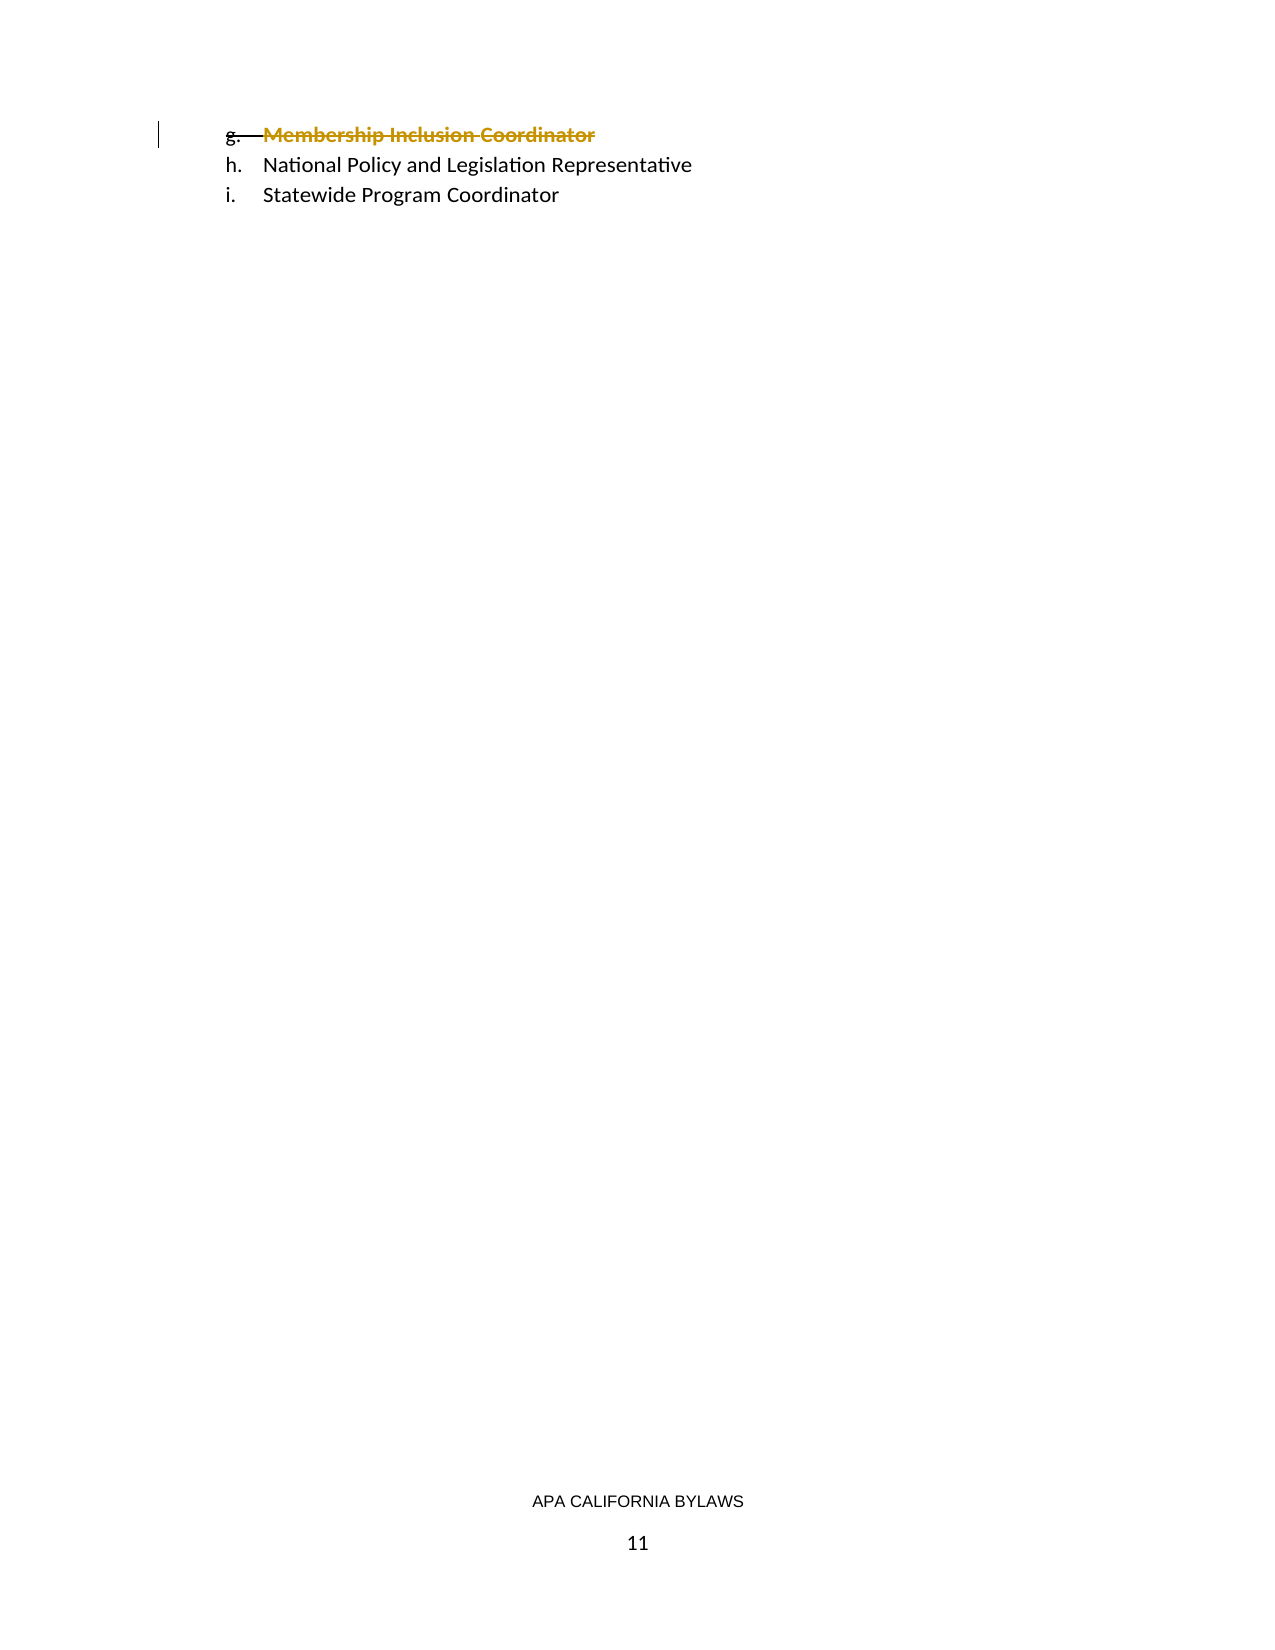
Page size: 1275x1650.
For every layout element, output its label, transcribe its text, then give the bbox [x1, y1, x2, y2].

list Statewide Program Coordinator [225, 181, 1254, 208]
list National Policy and Legislation Representative [225, 151, 1254, 178]
list Membership Inclusion Coordinator [225, 121, 1254, 147]
